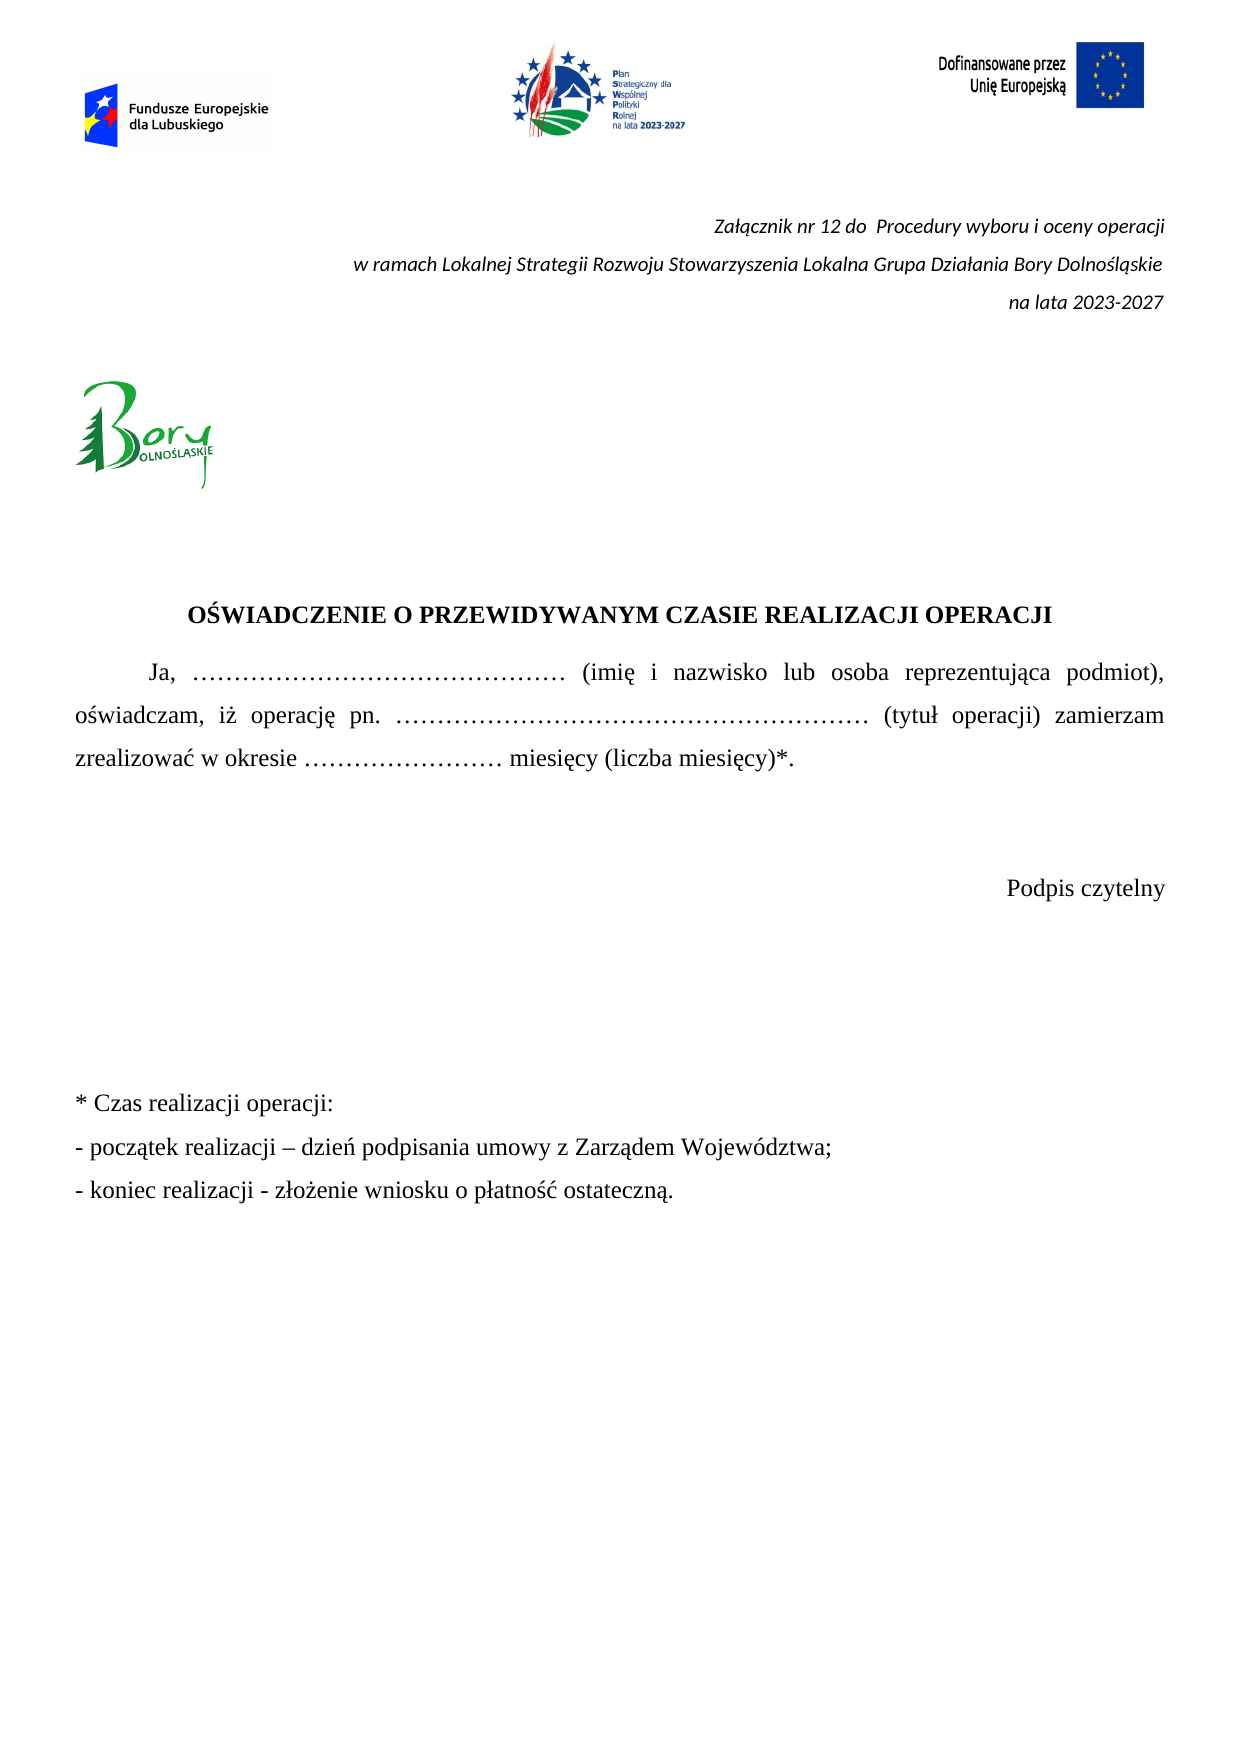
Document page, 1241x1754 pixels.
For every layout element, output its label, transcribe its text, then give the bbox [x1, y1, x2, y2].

picture [925, 20, 1159, 130]
picture [449, 27, 742, 156]
text na lata 2023-2027 [75, 289, 1165, 315]
text Podpis czytelny [75, 873, 1165, 902]
text OŚWIADCZENIE O PRZEWIDYWANYM CZASIE REALIZACJI OPERACJI [75, 600, 1165, 628]
text Ja, ……………………………………… (imię i nazwisko lub osoba reprezentująca podmiot), oświadczam, iż operację pn. ………………………………………………… (tytuł operacji) zamierzam zrealizować w okresie …………………… miesięcy (liczba miesięcy)*. [75, 657, 1165, 772]
text - koniec realizacji - złożenie wniosku o płatność ostateczną. [75, 1175, 1165, 1203]
text w ramach Lokalnej Strategii Rozwoju Stowarzyszenia Lokalna Grupa Działania Bory Dolnośląskie [75, 251, 1165, 277]
text Załącznik nr 12 do Procedury wyboru i oceny operacji [75, 213, 1165, 239]
picture [75, 73, 279, 157]
picture [75, 381, 213, 489]
text * Czas realizacji operacji: [75, 1088, 1165, 1117]
text - początek realizacji – dzień podpisania umowy z Zarządem Województwa; [75, 1132, 1165, 1160]
